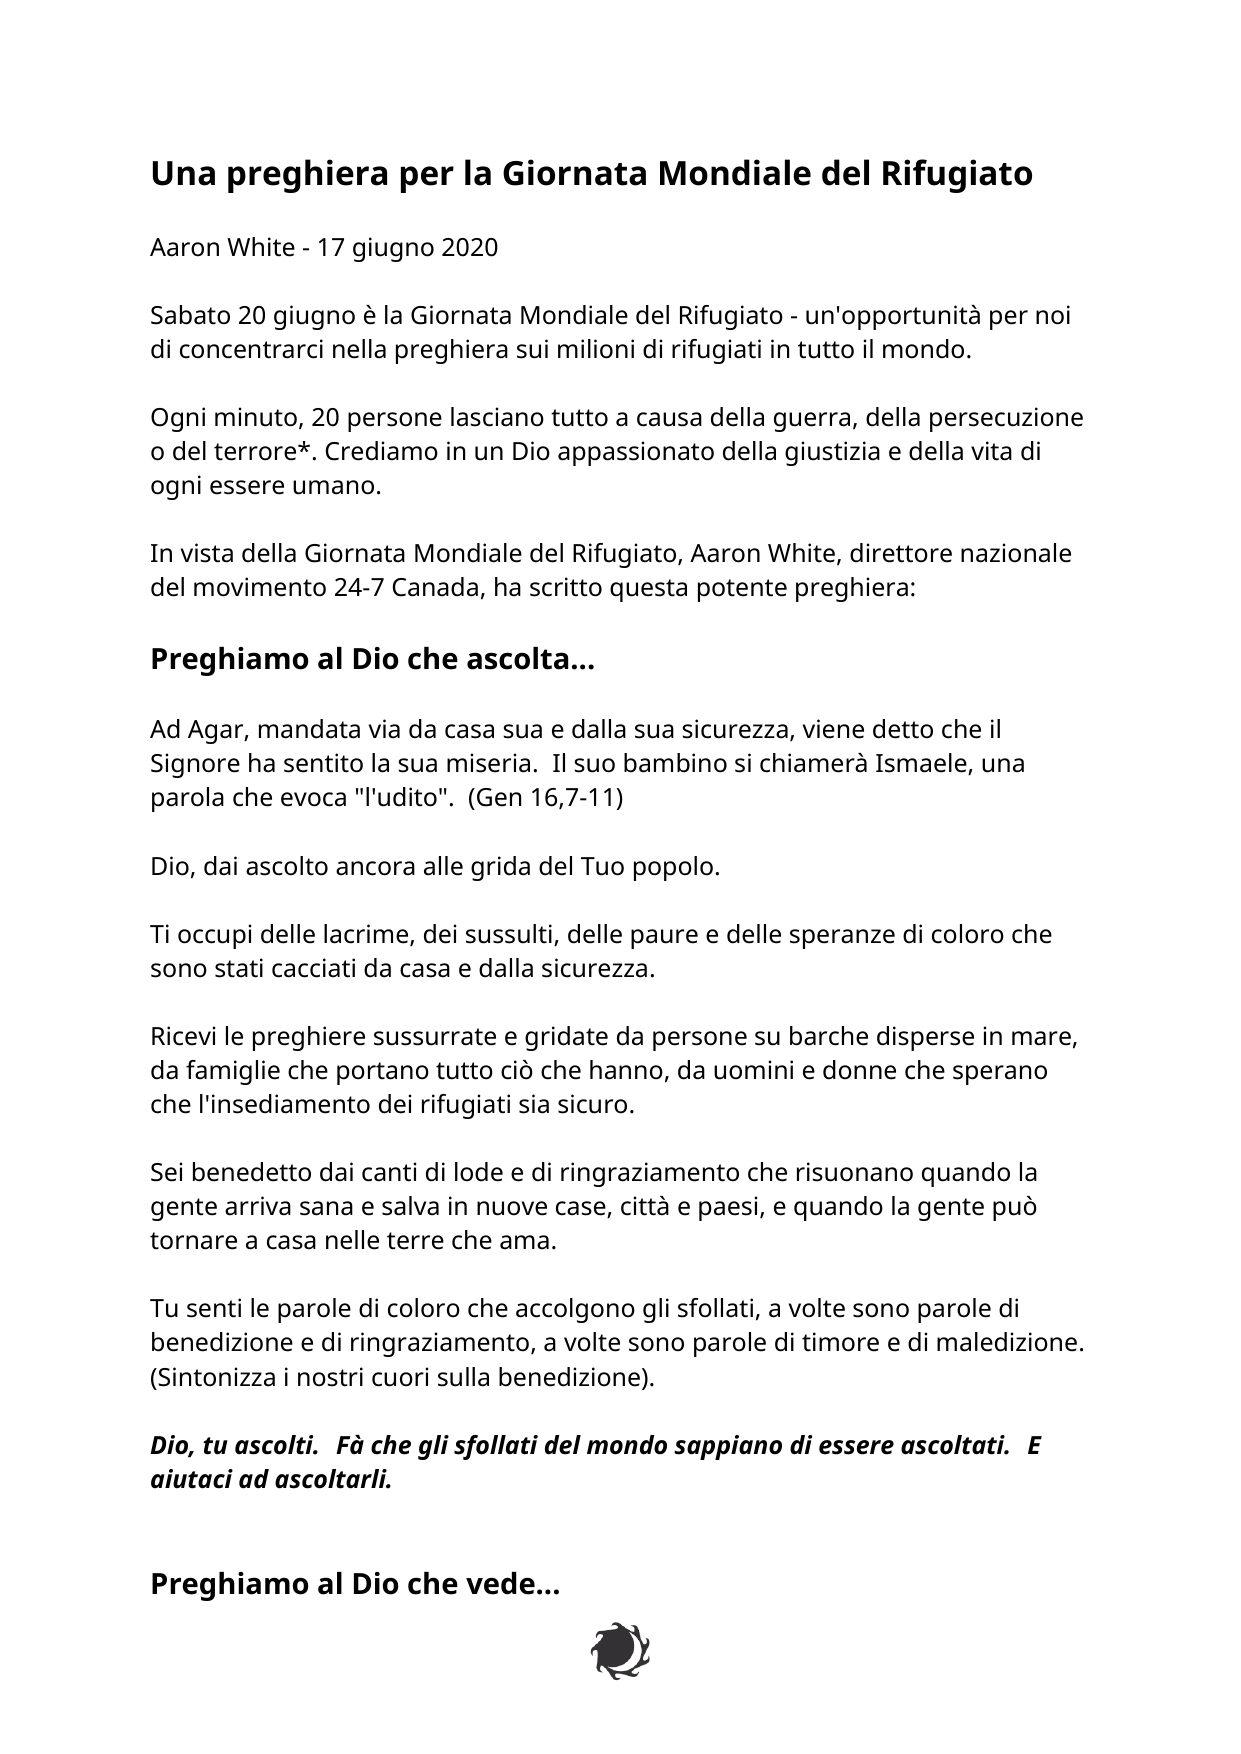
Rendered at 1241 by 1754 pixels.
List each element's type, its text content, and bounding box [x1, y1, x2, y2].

text Ogni minuto, 20 persone lasciano tutto a causa della guerra, della persecuzione o del terrore*. Crediamo in un Dio appassionato della giustizia e della vita di ogni essere umano. [150, 400, 1090, 502]
text Preghiamo al Dio che ascolta... [150, 638, 1090, 678]
text Preghiamo al Dio che vede... [150, 1563, 1090, 1603]
text Ad Agar, mandata via da casa sua e dalla sua sicurezza, viene detto che il Signore ha sentito la sua miseria. Il suo bambino si chiamerà Ismaele, una parola che evoca "l'udito". (Gen 16,7-11) [150, 712, 1090, 814]
text Tu senti le parole di coloro che accolgono gli sfollati, a volte sono parole di benedizione e di ringraziamento, a volte sono parole di timore e di maledizione. (Sintonizza i nostri cuori sulla benedizione). [150, 1291, 1090, 1393]
text Aaron White - 17 giugno 2020 [150, 229, 1090, 263]
text Ti occupi delle lacrime, dei sussulti, delle paure e delle speranze di coloro che sono stati cacciati da casa e dalla sicurezza. [150, 916, 1090, 984]
text Dio, dai ascolto ancora alle grida del Tuo popolo. [150, 848, 1090, 882]
text Sabato 20 giugno è la Giornata Mondiale del Rifugiato - un'opportunità per noi di concentrarci nella preghiera sui milioni di rifugiati in tutto il mondo. [150, 298, 1090, 366]
text In vista della Giornata Mondiale del Rifugiato, Aaron White, direttore nazionale del movimento 24-7 Canada, ha scritto questa potente preghiera: [150, 536, 1090, 604]
picture [590, 1621, 650, 1681]
text Una preghiera per la Giornata Mondiale del Rifugiato [150, 150, 1090, 195]
text Sei benedetto dai canti di lode e di ringraziamento che risuonano quando la gente arriva sana e salva in nuove case, città e paesi, e quando la gente può tornare a casa nelle terre che ama. [150, 1155, 1090, 1257]
text Dio, tu ascolti. Fà che gli sfollati del mondo sappiano di essere ascoltati. E aiutaci ad ascoltarli. [150, 1427, 1090, 1495]
text Ricevi le preghiere sussurrate e gridate da persone su barche disperse in mare, da famiglie che portano tutto ciò che hanno, da uomini e donne che sperano che l'insediamento dei rifugiati sia sicuro. [150, 1018, 1090, 1121]
